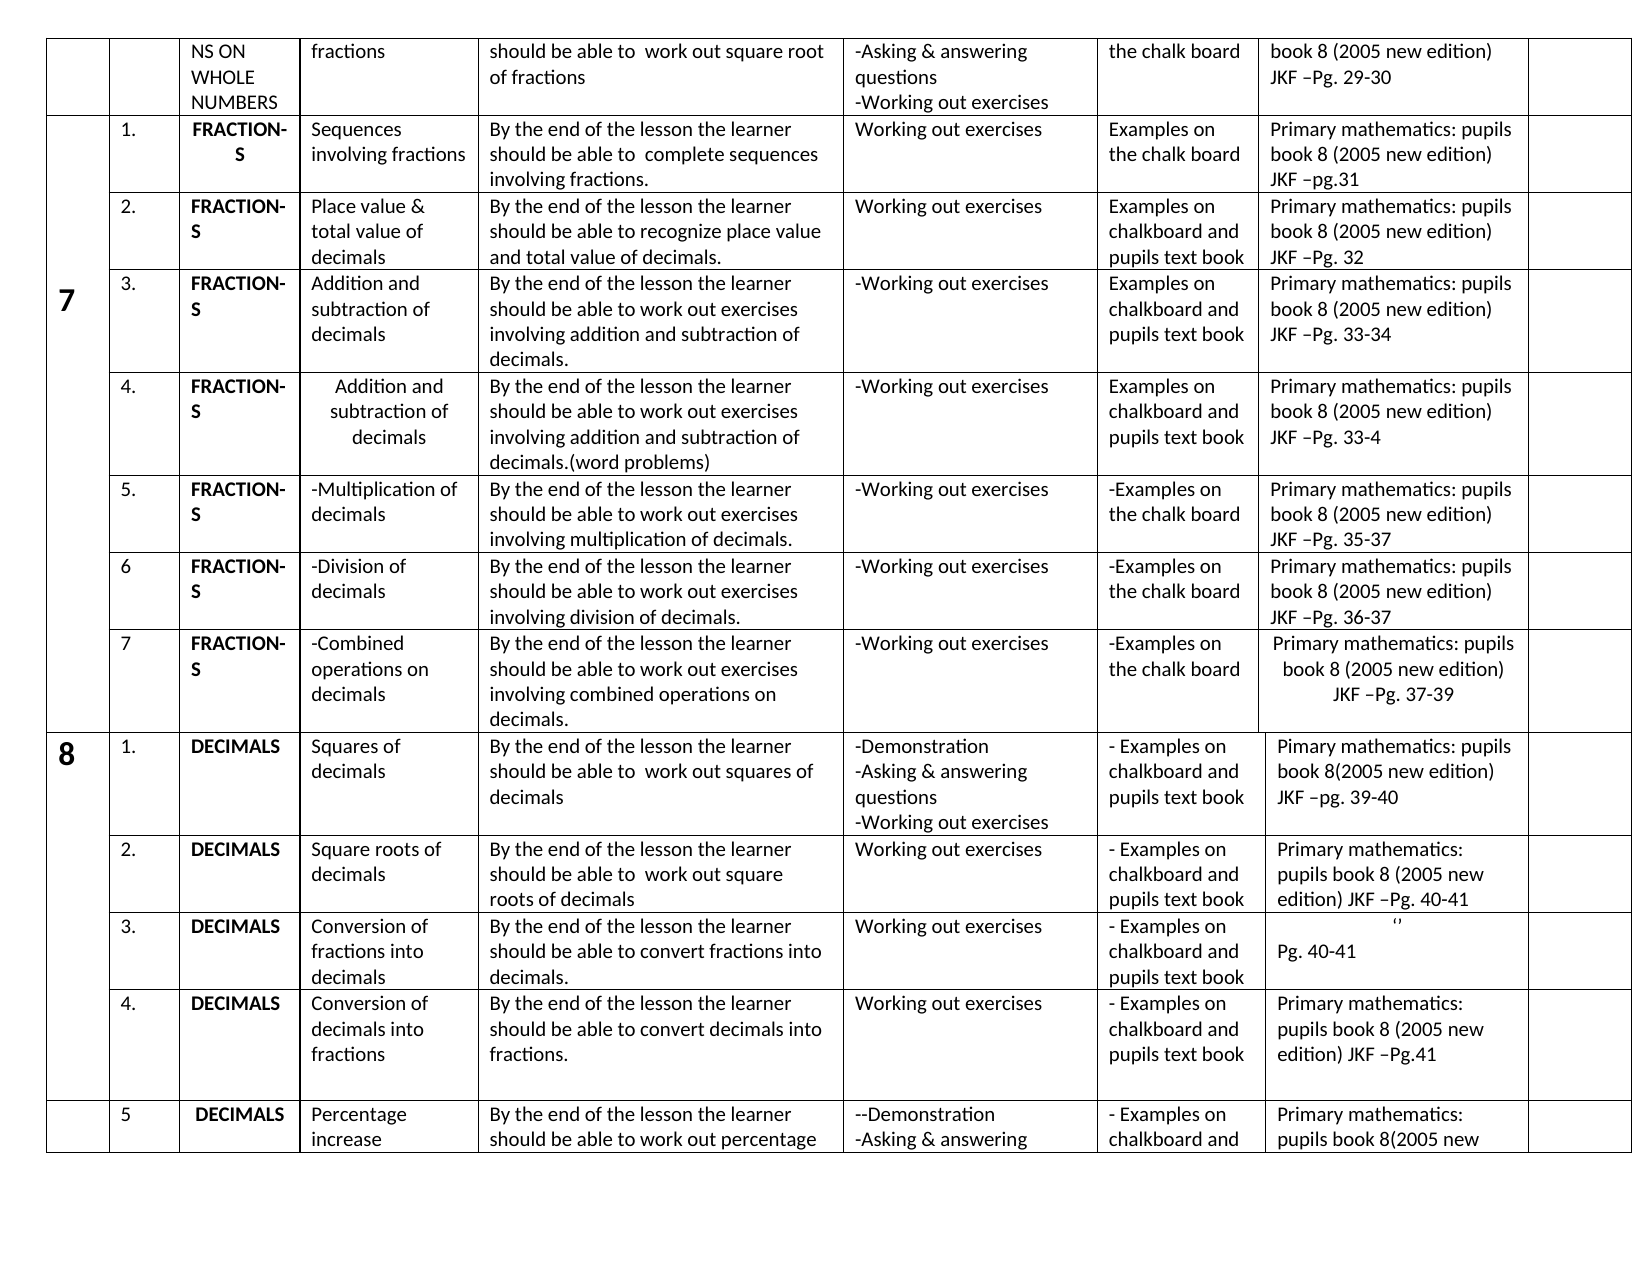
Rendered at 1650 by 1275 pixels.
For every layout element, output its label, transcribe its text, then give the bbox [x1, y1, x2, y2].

table_cell Examples on the chalk board [1098, 116, 1258, 192]
table_cell Primary mathematics: pupils book 8 (2005 new edition) JKF –Pg. 33-4 [1259, 373, 1528, 475]
table_cell [1529, 553, 1631, 629]
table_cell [479, 1101, 843, 1152]
table_cell FRACTION-S [180, 270, 299, 372]
table_cell By the end of the lesson the learner should be able to work out exercises involving multiplication of decimals. [479, 476, 843, 552]
table_cell Examples on chalkboard and pupils text book [1098, 373, 1258, 475]
table_cell [1529, 116, 1631, 192]
table_cell DECIMALS [180, 913, 299, 989]
table_cell DECIMALS [180, 1101, 299, 1152]
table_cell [301, 39, 478, 115]
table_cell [479, 39, 843, 115]
table_cell Primary mathematics: pupils book 8 (2005 new edition) JKF –Pg. 35-37 [1259, 476, 1528, 552]
table_cell Square roots of decimals [301, 836, 478, 912]
table_cell Examples on chalkboard and pupils text book [1098, 193, 1258, 269]
table_cell By the end of the lesson the learner should be able to complete sequences involving fractions. [479, 116, 843, 192]
table_cell By the end of the lesson the learner should be able to work out square roots of decimals [479, 836, 843, 912]
table_cell By the end of the lesson the learner should be able to convert fractions into decimals. [479, 913, 843, 989]
table_cell - Examples on chalkboard and pupils text book [1098, 990, 1265, 1100]
table_cell 3. [110, 270, 179, 372]
table_cell Place value & total value of decimals [301, 193, 478, 269]
table_cell FRACTION-S [180, 630, 299, 732]
table_cell DECIMALS [180, 836, 299, 912]
table_cell 5 [110, 1101, 179, 1152]
table_cell [1529, 913, 1631, 989]
table_cell Addition and subtraction of decimals [301, 270, 478, 372]
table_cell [1266, 1101, 1528, 1152]
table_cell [844, 39, 1097, 115]
table_cell By the end of the lesson the learner should be able to work out exercises involving combined operations on decimals. [479, 630, 843, 732]
table_cell Primary mathematics: pupils book 8 (2005 new edition) JKF –Pg. 32 [1259, 193, 1528, 269]
table_cell -Examples on the chalk board [1098, 630, 1258, 732]
table_cell 7 [110, 630, 179, 732]
table_cell By the end of the lesson the learner should be able to convert decimals into fractions. [479, 990, 843, 1100]
table_cell Working out exercises [844, 193, 1097, 269]
table_cell Examples on chalkboard and pupils text book [1098, 270, 1258, 372]
table_cell FRACTION-S [180, 116, 299, 192]
table_cell [1529, 630, 1631, 732]
table_cell Addition and subtraction of decimals [301, 373, 478, 475]
table_cell ‘’ Pg. 40-41 [1266, 913, 1528, 989]
table_cell By the end of the lesson the learner should be able to work out exercises involving addition and subtraction of decimals. [479, 270, 843, 372]
table_cell -Division of decimals [301, 553, 478, 629]
table_cell Primary mathematics: pupils book 8 (2005 new edition) JKF –Pg.41 [1266, 990, 1528, 1100]
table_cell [1098, 1101, 1265, 1152]
table_cell - Examples on chalkboard and pupils text book [1098, 913, 1265, 989]
table_cell 2. [110, 836, 179, 912]
table_cell By the end of the lesson the learner should be able to work out exercises involving division of decimals. [479, 553, 843, 629]
table_cell 1. [110, 733, 179, 835]
table_cell Primary mathematics: pupils book 8 (2005 new edition) JKF –Pg. 37-39 [1259, 630, 1528, 732]
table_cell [1098, 39, 1258, 115]
table_cell DECIMALS [180, 733, 299, 835]
table_cell [1529, 836, 1631, 912]
table_cell 6 [110, 553, 179, 629]
table_cell FRACTION-S [180, 476, 299, 552]
table_cell Working out exercises [844, 990, 1097, 1100]
table_cell -Working out exercises [844, 373, 1097, 475]
table_cell - Examples on chalkboard and pupils text book [1098, 836, 1265, 912]
table_cell 4. [110, 373, 179, 475]
table_cell -Examples on the chalk board [1098, 553, 1258, 629]
table_cell Primary mathematics: pupils book 8 (2005 new edition) JKF –Pg. 33-34 [1259, 270, 1528, 372]
table_cell -Working out exercises [844, 476, 1097, 552]
table_cell -Working out exercises [844, 630, 1097, 732]
table_cell Working out exercises [844, 116, 1097, 192]
table_cell By the end of the lesson the learner should be able to work out squares of decimals [479, 733, 843, 835]
table_cell By the end of the lesson the learner should be able to recognize place value and total value of decimals. [479, 193, 843, 269]
table_cell 1. [110, 116, 179, 192]
table_cell [1529, 733, 1631, 835]
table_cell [1259, 39, 1528, 115]
table_cell Squares of decimals [301, 733, 478, 835]
table_cell Pimary mathematics: pupils book 8(2005 new edition) JKF –pg. 39-40 [1266, 733, 1528, 835]
table_cell Conversion of decimals into fractions [301, 990, 478, 1100]
table_cell FRACTION-S [180, 193, 299, 269]
table_cell - Examples on chalkboard and pupils text book [1098, 733, 1265, 835]
table_cell Primary mathematics: pupils book 8 (2005 new edition) JKF –Pg. 40-41 [1266, 836, 1528, 912]
table_cell By the end of the lesson the learner should be able to work out exercises involving addition and subtraction of decimals.(word problems) [479, 373, 843, 475]
table_cell -Combined operations on decimals [301, 630, 478, 732]
table_cell Working out exercises [844, 913, 1097, 989]
table_cell [1529, 270, 1631, 372]
table_cell Percentage increase [301, 1101, 478, 1152]
table_cell Conversion of fractions into decimals [301, 913, 478, 989]
table_cell -Demonstration -Asking & answering questions -Working out exercises [844, 733, 1097, 835]
table_cell 4. [110, 990, 179, 1100]
table_cell [1529, 39, 1631, 115]
table_cell DECIMALS [180, 990, 299, 1100]
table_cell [180, 39, 299, 115]
table_cell [1529, 476, 1631, 552]
table_cell 3. [110, 913, 179, 989]
table_cell [1529, 990, 1631, 1100]
table_cell 2. [110, 193, 179, 269]
table_cell [1529, 373, 1631, 475]
table_cell Working out exercises [844, 836, 1097, 912]
table_cell Sequences involving fractions [301, 116, 478, 192]
table_cell -Working out exercises [844, 553, 1097, 629]
table_cell -Examples on the chalk board [1098, 476, 1258, 552]
table_cell 5. [110, 476, 179, 552]
table_cell FRACTION-S [180, 373, 299, 475]
table_cell -Multiplication of decimals [301, 476, 478, 552]
table_cell 9 [47, 1101, 109, 1152]
table_cell Primary mathematics: pupils book 8 (2005 new edition) JKF –Pg. 36-37 [1259, 553, 1528, 629]
table_cell [1529, 1101, 1631, 1152]
table_cell 7. [110, 39, 179, 115]
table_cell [844, 1101, 1097, 1152]
table_cell FRACTION-S [180, 553, 299, 629]
table_cell Primary mathematics: pupils book 8 (2005 new edition) JKF –pg.31 [1259, 116, 1528, 192]
table_cell -Working out exercises [844, 270, 1097, 372]
table_cell 8 [47, 733, 109, 1100]
table_cell [1529, 193, 1631, 269]
table_cell 7 [47, 116, 109, 732]
